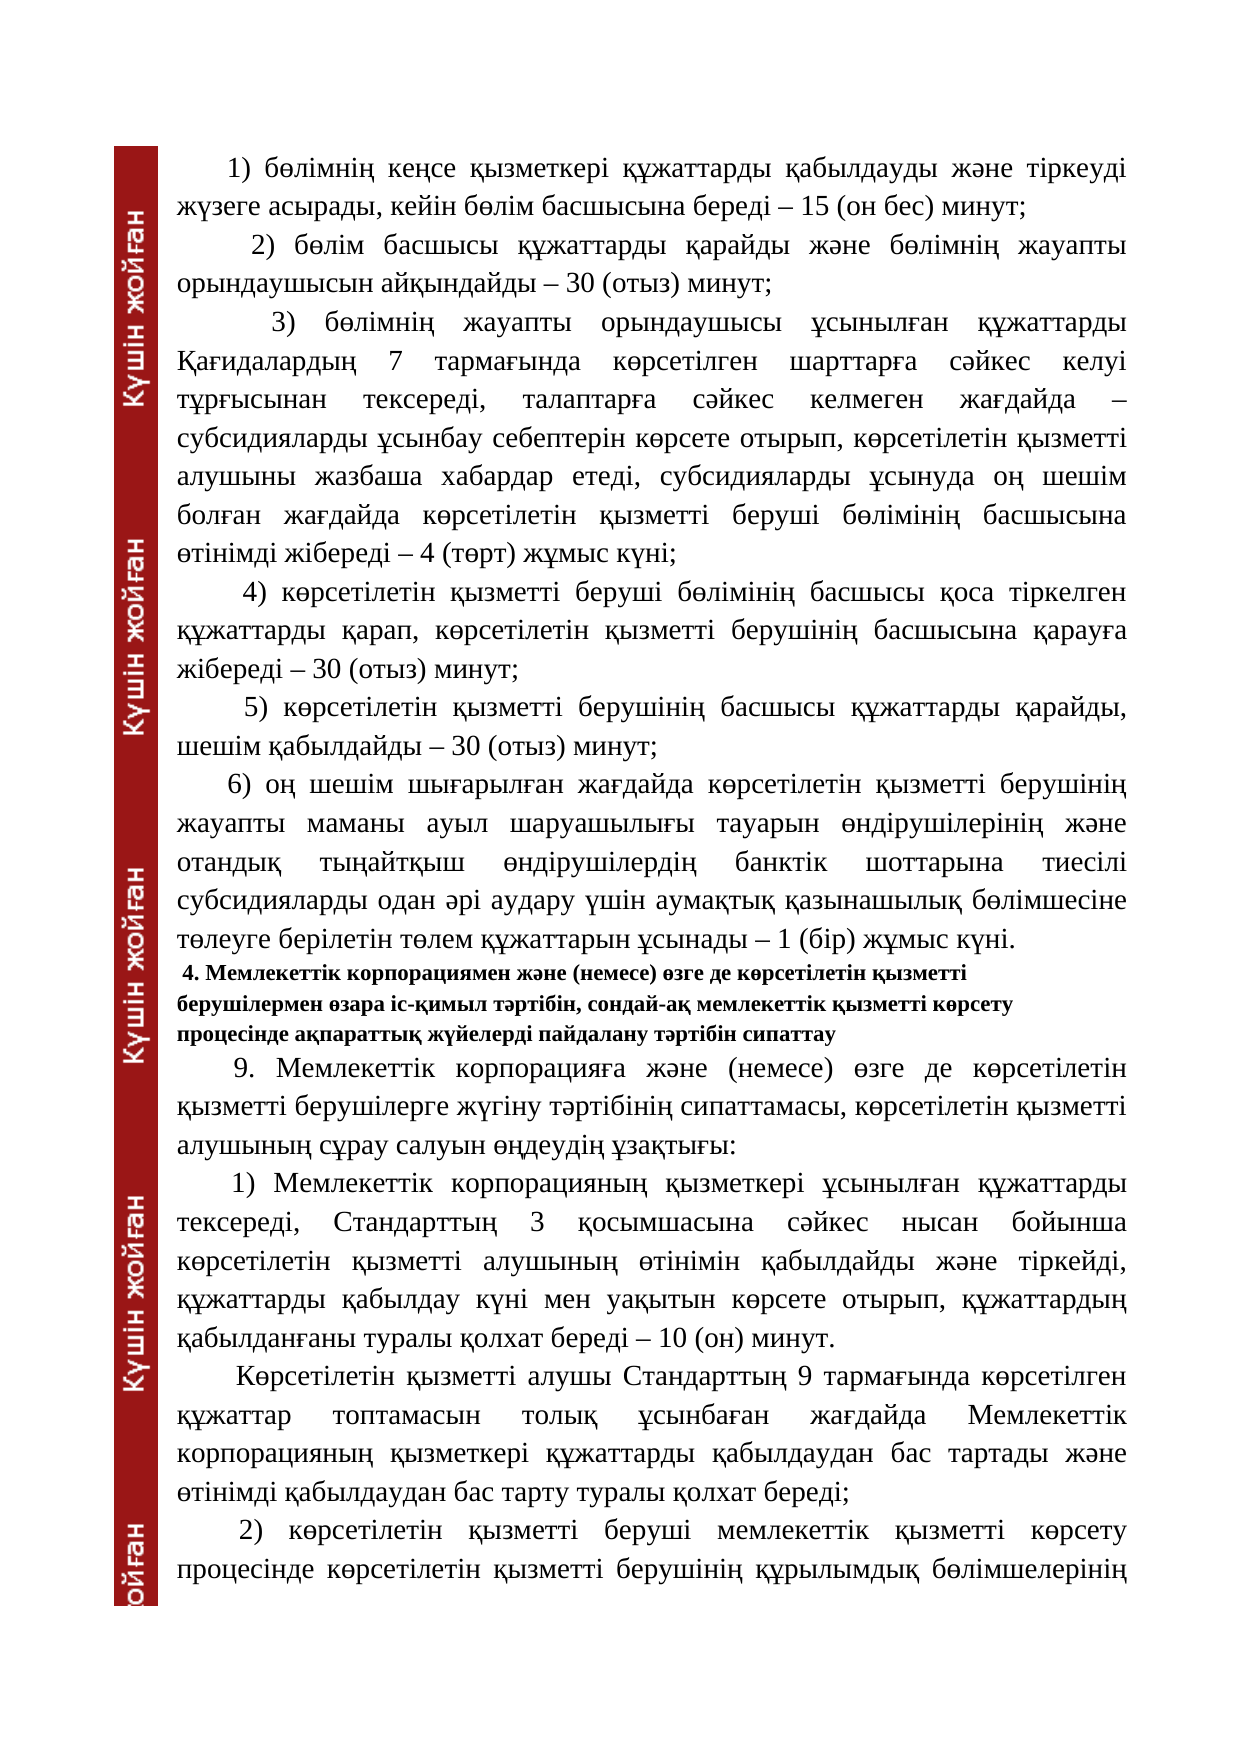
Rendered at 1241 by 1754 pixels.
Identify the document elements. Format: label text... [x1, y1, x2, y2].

text 6) оң шешім шығарылған жағдайда көрсетілетін қызметті берушінің жауапты маманы ауыл шаруашылығы тауарын өндірушілерінің және отандық тыңайтқыш өндірушілердің банктік шоттарына тиесілі субсидияларды одан әрі аудару үшін аумақтық қазынашылық бөлімшесіне төлеуге берілетін төлем құжаттарын ұсынады – 1 (бір) жұмыс күні. [112, 767, 1128, 954]
picture [114, 1353, 158, 1358]
text 3) бөлімнің жауапты орындаушысы ұсынылған құжаттарды Қағидалардың 7 тармағында көрсетілген шарттарға сәйкес келуі тұрғысынан тексереді, талаптарға сәйкес келмеген жағдайда – субсидияларды ұсынбау себептерін көрсете отырып, көрсетілетін қызметті алушыны жазбаша хабардар етеді, субсидияларды ұсынуда оң шешім болған жағдайда көрсетілетін қызметті беруші бөлімінің басшысына өтінімді жібереді – 4 (төрт) жұмыс күні; [112, 304, 1128, 569]
picture [114, 1507, 158, 1512]
picture [114, 762, 158, 767]
text 9. Мемлекеттік корпорацияға және (немесе) өзге де көрсетілетін қызметті берушілерге жүгіну тәртібінің сипаттамасы, көрсетілетін қызметті алушының сұрау салуын өңдеудің ұзақтығы: [112, 1050, 1128, 1161]
picture [114, 1161, 158, 1166]
text 1) бөлімнің кеңсе қызметкері құжаттарды қабылдауды және тіркеуді жүзеге асырады, кейін бөлім басшысына береді – 15 (он бес) минут; [112, 150, 1128, 222]
text 5) көрсетілетін қызметті берушінің басшысы құжаттарды қарайды, шешім қабылдайды – 30 (отыз) минут; [112, 689, 1128, 762]
picture [114, 1046, 158, 1050]
text 2) бөлім басшысы құжаттарды қарайды және бөлімнің жауапты орындаушысын айқындайды – 30 (отыз) минут; [112, 227, 1128, 299]
picture [114, 299, 158, 304]
picture [114, 954, 158, 959]
picture [114, 146, 158, 150]
picture [114, 569, 158, 574]
picture [114, 222, 158, 227]
text 1) Мемлекеттік корпорацияның қызметкері ұсынылған құжаттарды тексереді, Стандарттың 3 қосымшасына сәйкес нысан бойынша көрсетілетін қызметті алушының өтінімін қабылдайды және тіркейді, құжаттарды қабылдау күні мен уақытын көрсете отырып, құжаттардың қабылданғаны туралы қолхат береді – 10 (он) минут. [112, 1166, 1128, 1353]
text 4. Мемлекеттік корпорациямен және (немесе) өзге де көрсетілетін қызметті берушілермен өзара іс-қимыл тәртібін, сондай-ақ мемлекеттік қызметті көрсету процесінде ақпараттық жүйелерді пайдалану тәртібін сипаттау [112, 959, 1128, 1046]
text 4) көрсетілетін қызметті беруші бөлімінің басшысы қоса тіркелген құжаттарды қарап, көрсетілетін қызметті берушінің басшысына қарауға жібереді – 30 (отыз) минут; [112, 574, 1128, 684]
picture [114, 684, 158, 689]
text Көрсетілетін қызметті алушы Стандарттың 9 тармағында көрсетілген құжаттар топтамасын толық ұсынбаған жағдайда Мемлекеттік корпорацияның қызметкері құжаттарды қабылдаудан бас тартады және өтінімді қабылдаудан бас тарту туралы қолхат береді; [112, 1358, 1128, 1507]
picture [114, 1584, 158, 1606]
